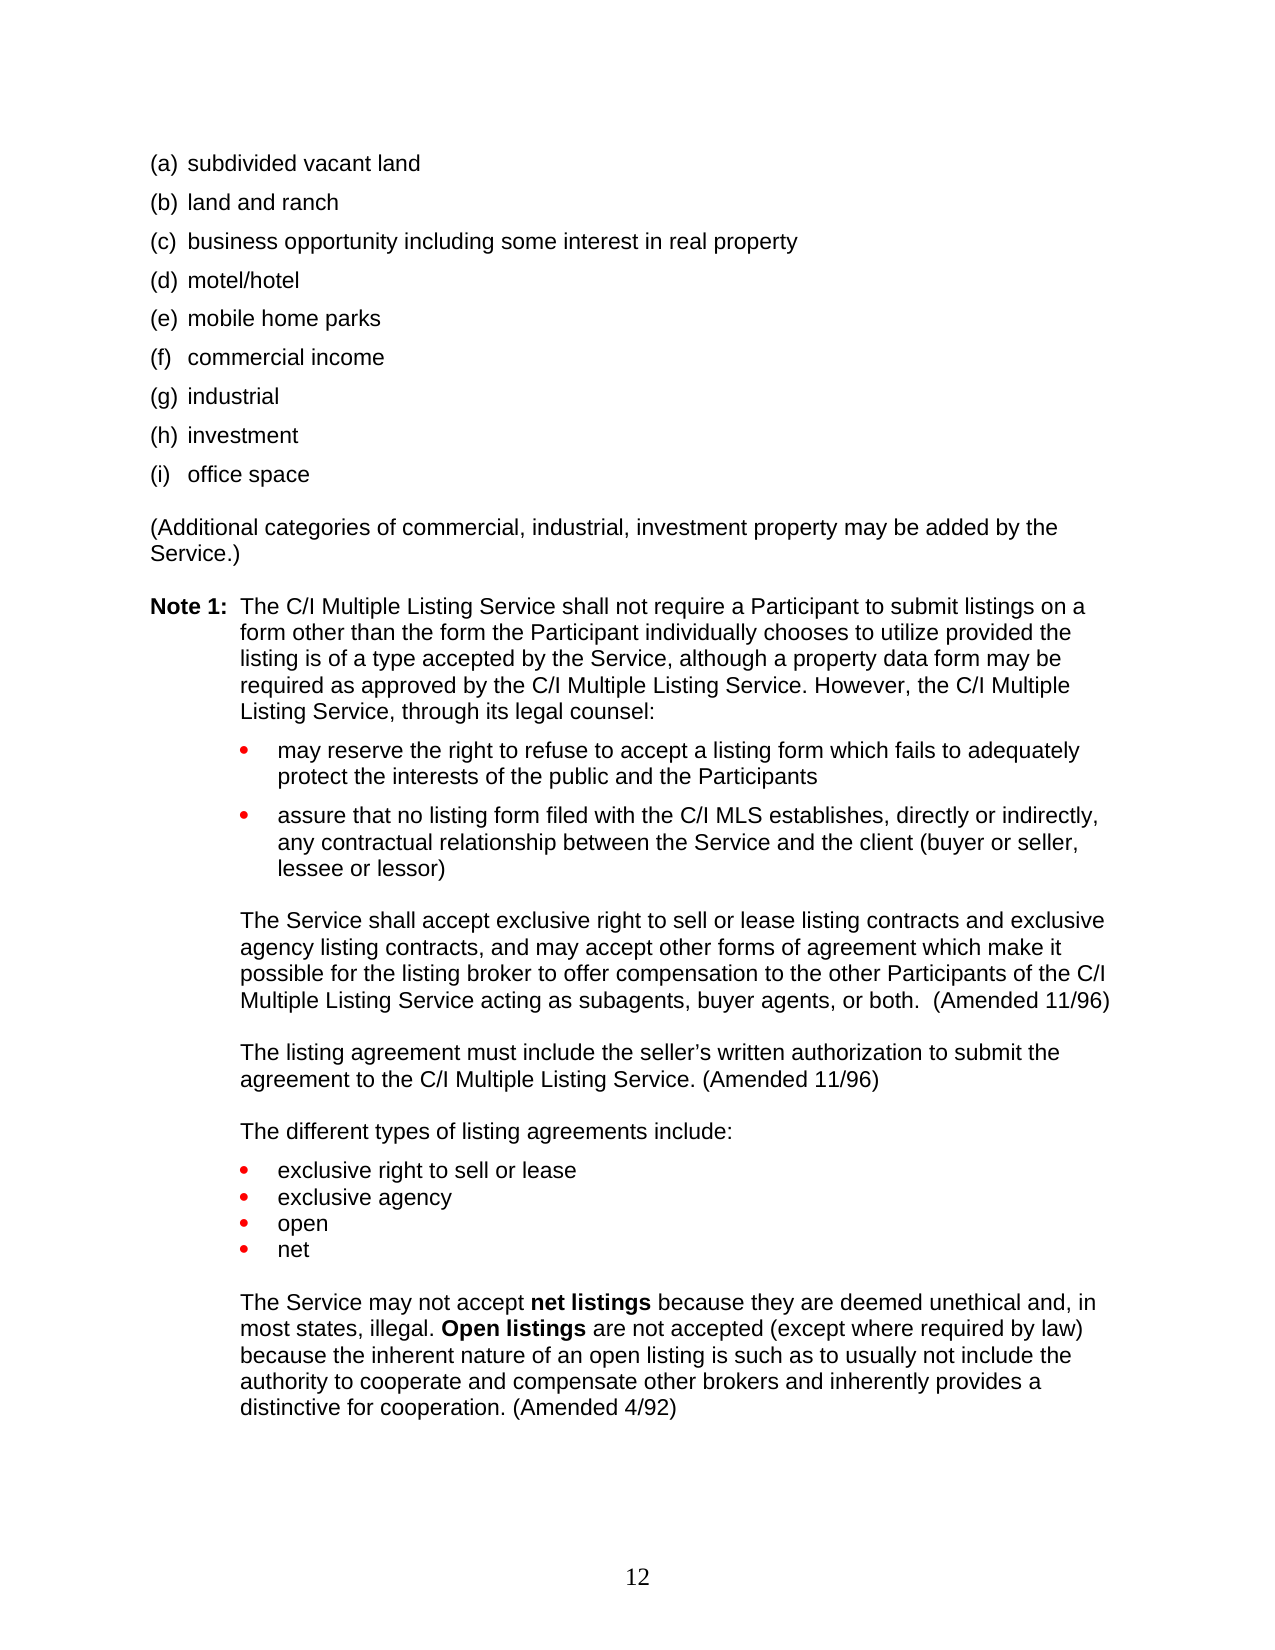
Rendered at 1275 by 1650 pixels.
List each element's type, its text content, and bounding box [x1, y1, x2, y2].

text The Service shall accept exclusive right to sell or lease listing contracts and exclusive agency listing contracts, and may accept other forms of agreement which make it possible for the listing broker to offer compensation to the other Participants of the C/I Multiple Listing Service acting as subagents, buyer agents, or both. (Amended 11/96) [240, 907, 1125, 1013]
list motel/hotel [150, 267, 1125, 293]
text The listing agreement must include the seller’s written authorization to submit the agreement to the C/I Multiple Listing Service. (Amended 11/96) [240, 1039, 1125, 1092]
list business opportunity including some interest in real property [150, 228, 1125, 254]
list exclusive agency [240, 1183, 1125, 1210]
text The different types of listing agreements include: [240, 1118, 1125, 1145]
list open [240, 1210, 1125, 1236]
text The Service may not accept net listings because they are deemed unethical and, in most states, illegal. Open listings are not accepted (except where required by law) because the inherent nature of an open listing is such as to usually not include the authority to cooperate and compensate other brokers and inherently provides a distinctive for cooperation. (Amended 4/92) [240, 1289, 1125, 1421]
text (Additional categories of commercial, industrial, investment property may be added by the Service.) [150, 513, 1125, 566]
list commercial income [150, 344, 1125, 371]
text Note 1: The C/I Multiple Listing Service shall not require a Participant to submit listings on a form other than the form the Participant individually chooses to utilize provided the listing is of a type accepted by the Service, although a property data form may be required as approved by the C/I Multiple Listing Service. However, the C/I Multiple Listing Service, through its legal counsel: [150, 593, 1125, 724]
list land and ranch [150, 189, 1125, 215]
list mobile home parks [150, 305, 1125, 332]
list net [240, 1236, 1125, 1263]
list industrial [150, 383, 1125, 409]
list investment [150, 422, 1125, 448]
list assure that no listing form filed with the C/I MLS establishes, directly or indirectly, any contractual relationship between the Service and the client (buyer or seller, lessee or lessor) [240, 802, 1125, 881]
list subdivided vacant land [150, 150, 1125, 176]
list may reserve the right to refuse to accept a listing form which fails to adequately protect the interests of the public and the Participants [240, 737, 1125, 789]
list exclusive right to sell or lease [240, 1157, 1125, 1183]
list office space [150, 461, 1125, 487]
